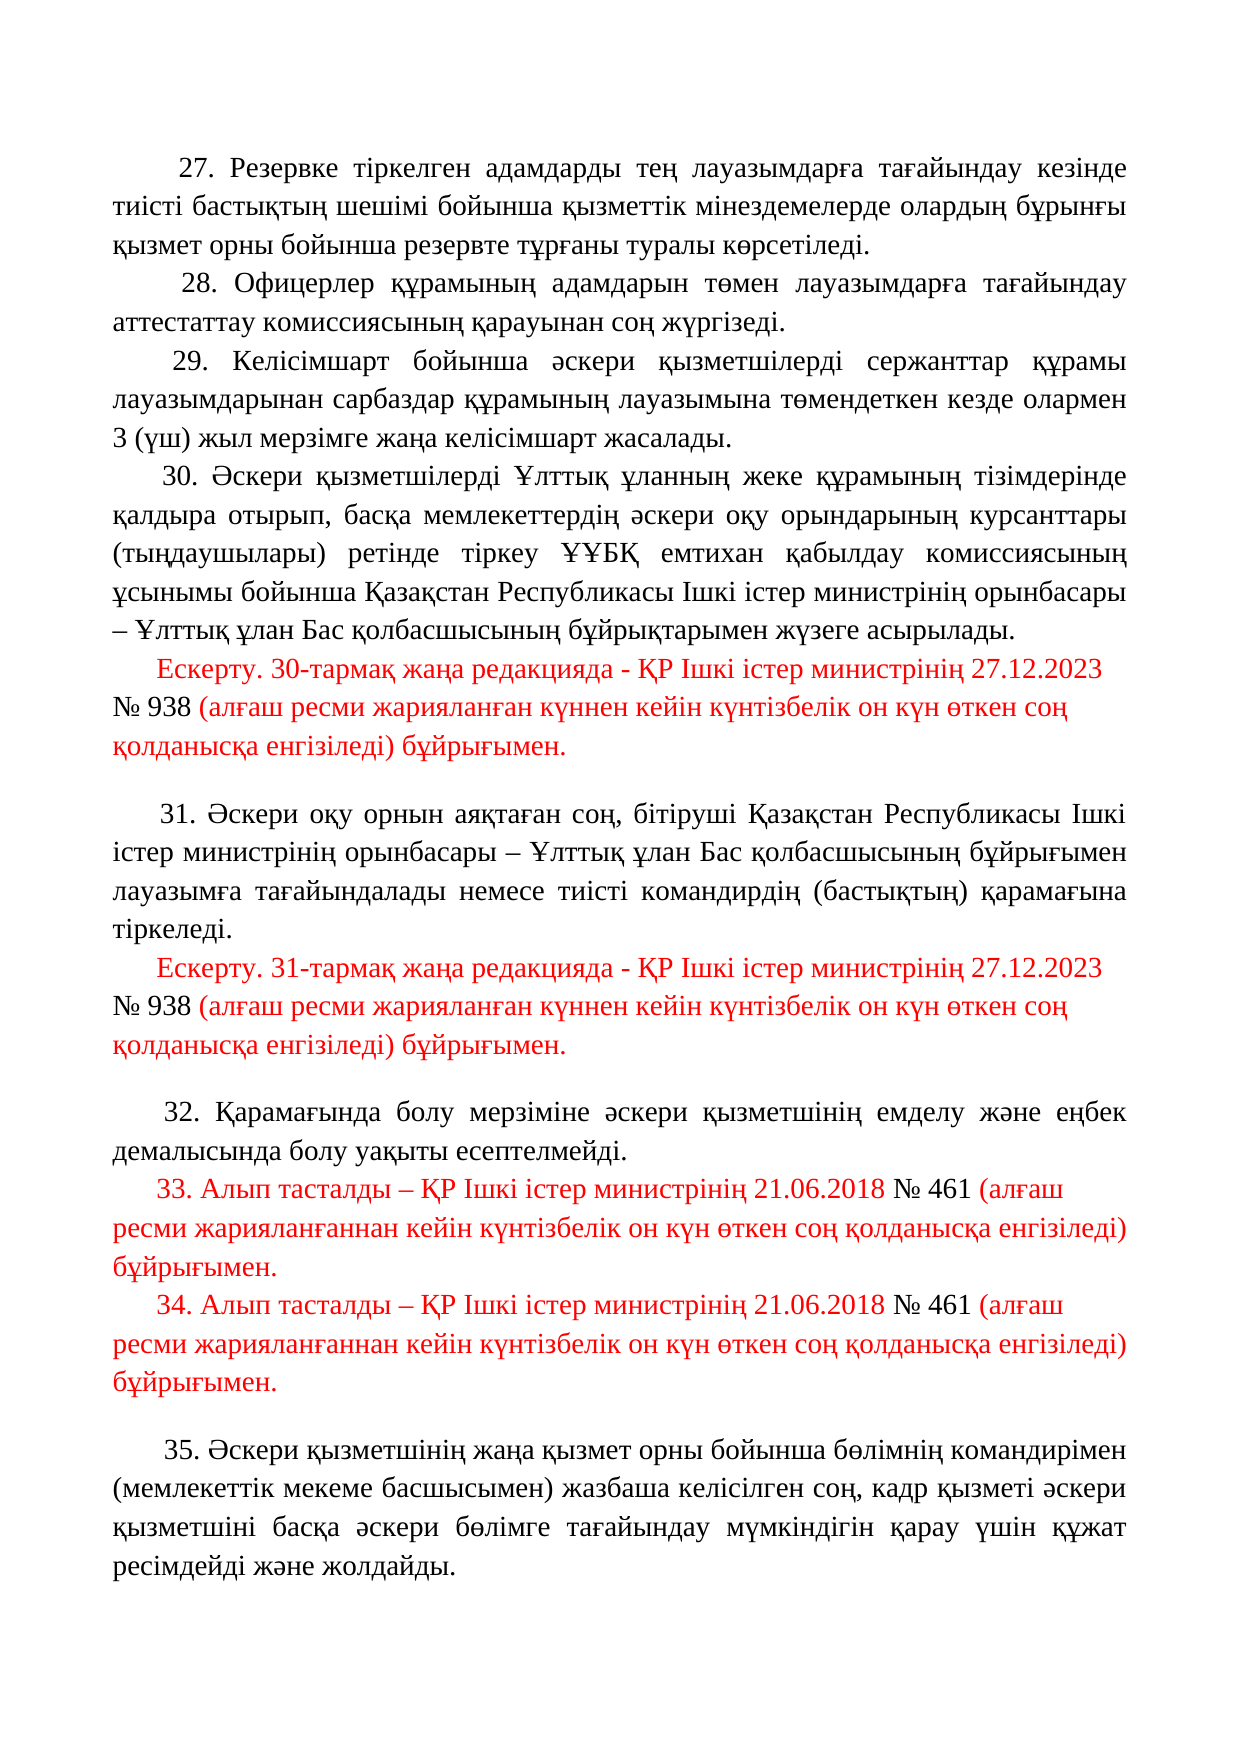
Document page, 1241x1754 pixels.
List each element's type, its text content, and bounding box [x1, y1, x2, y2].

text Ескерту. 30-тармақ жаңа редакцияда - ҚР Ішкі істер министрінің 27.12.2023 № 938 (алғаш ресми жарияланған күннен кейін күнтізбелік он күн өткен соң қолданысқа енгізіледі) бұйрығымен. [112, 651, 1128, 792]
text 32. Қарамағында болу мерзіміне әскери қызметшінің емделу және еңбек демалысында болу уақыты есептелмейді. [112, 1094, 1128, 1167]
text Ескерту. 31-тармақ жаңа редакцияда - ҚР Ішкі істер министрінің 27.12.2023 № 938 (алғаш ресми жарияланған күннен кейін күнтізбелік он күн өткен соң қолданысқа енгізіледі) бұйрығымен. [112, 950, 1128, 1091]
text 35. Әскери қызметшінің жаңа қызмет орны бойынша бөлімнің командирімен (мемлекеттік мекеме басшысымен) жазбаша келісілген соң, кадр қызметі әскери қызметшіні басқа әскери бөлімге тағайындау мүмкіндігін қарау үшін құжат ресімдейді және жолдайды. [112, 1432, 1128, 1581]
text 30. Әскери қызметшілерді Ұлттық ұланның жеке құрамының тізімдерінде қалдыра отырып, басқа мемлекеттердің әскери оқу орындарының курсанттары (тыңдаушылары) ретінде тіркеу ҰҰБҚ емтихан қабылдау комиссиясының ұсынымы бойынша Қазақстан Республикасы Ішкі істер министрінің орынбасары – Ұлттық ұлан Бас қолбасшысының бұйрықтарымен жүзеге асырылады. [112, 458, 1128, 646]
text 29. Келісімшарт бойынша әскери қызметшілерді сержанттар құрамы лауазымдарынан сарбаздар құрамының лауазымына төмендеткен кезде олармен 3 (үш) жыл мерзімге жаңа келісімшарт жасалады. [112, 343, 1128, 453]
text 33. Алып тасталды – ҚР Ішкі істер министрінің 21.06.2018 № 461 (алғаш ресми жарияланғаннан кейін күнтізбелік он күн өткен соң қолданысқа енгізіледі) бұйрығымен. 34. Алып тасталды – ҚР Ішкі істер министрінің 21.06.2018 № 461 (алғаш ресми жарияланғаннан кейін күнтізбелік он күн өткен соң қолданысқа енгізіледі) бұйрығымен. [112, 1172, 1128, 1428]
text 28. Офицерлер құрамының адамдарын төмен лауазымдарға тағайындау аттестаттау комиссиясының қарауынан соң жүргізеді. [112, 266, 1128, 338]
text 31. Әскери оқу орнын аяқтаған соң, бітіруші Қазақстан Республикасы Ішкі істер министрінің орынбасары – Ұлттық ұлан Бас қолбасшысының бұйрығымен лауазымға тағайындалады немесе тиісті командирдің (бастықтың) қарамағына тіркеледі. [112, 796, 1128, 945]
text 27. Резервке тіркелген адамдарды тең лауазымдарға тағайындау кезінде тиісті бастықтың шешімі бойынша қызметтік мінездемелерде олардың бұрынғы қызмет орны бойынша резервте тұрғаны туралы көрсетіледі. [112, 150, 1128, 261]
